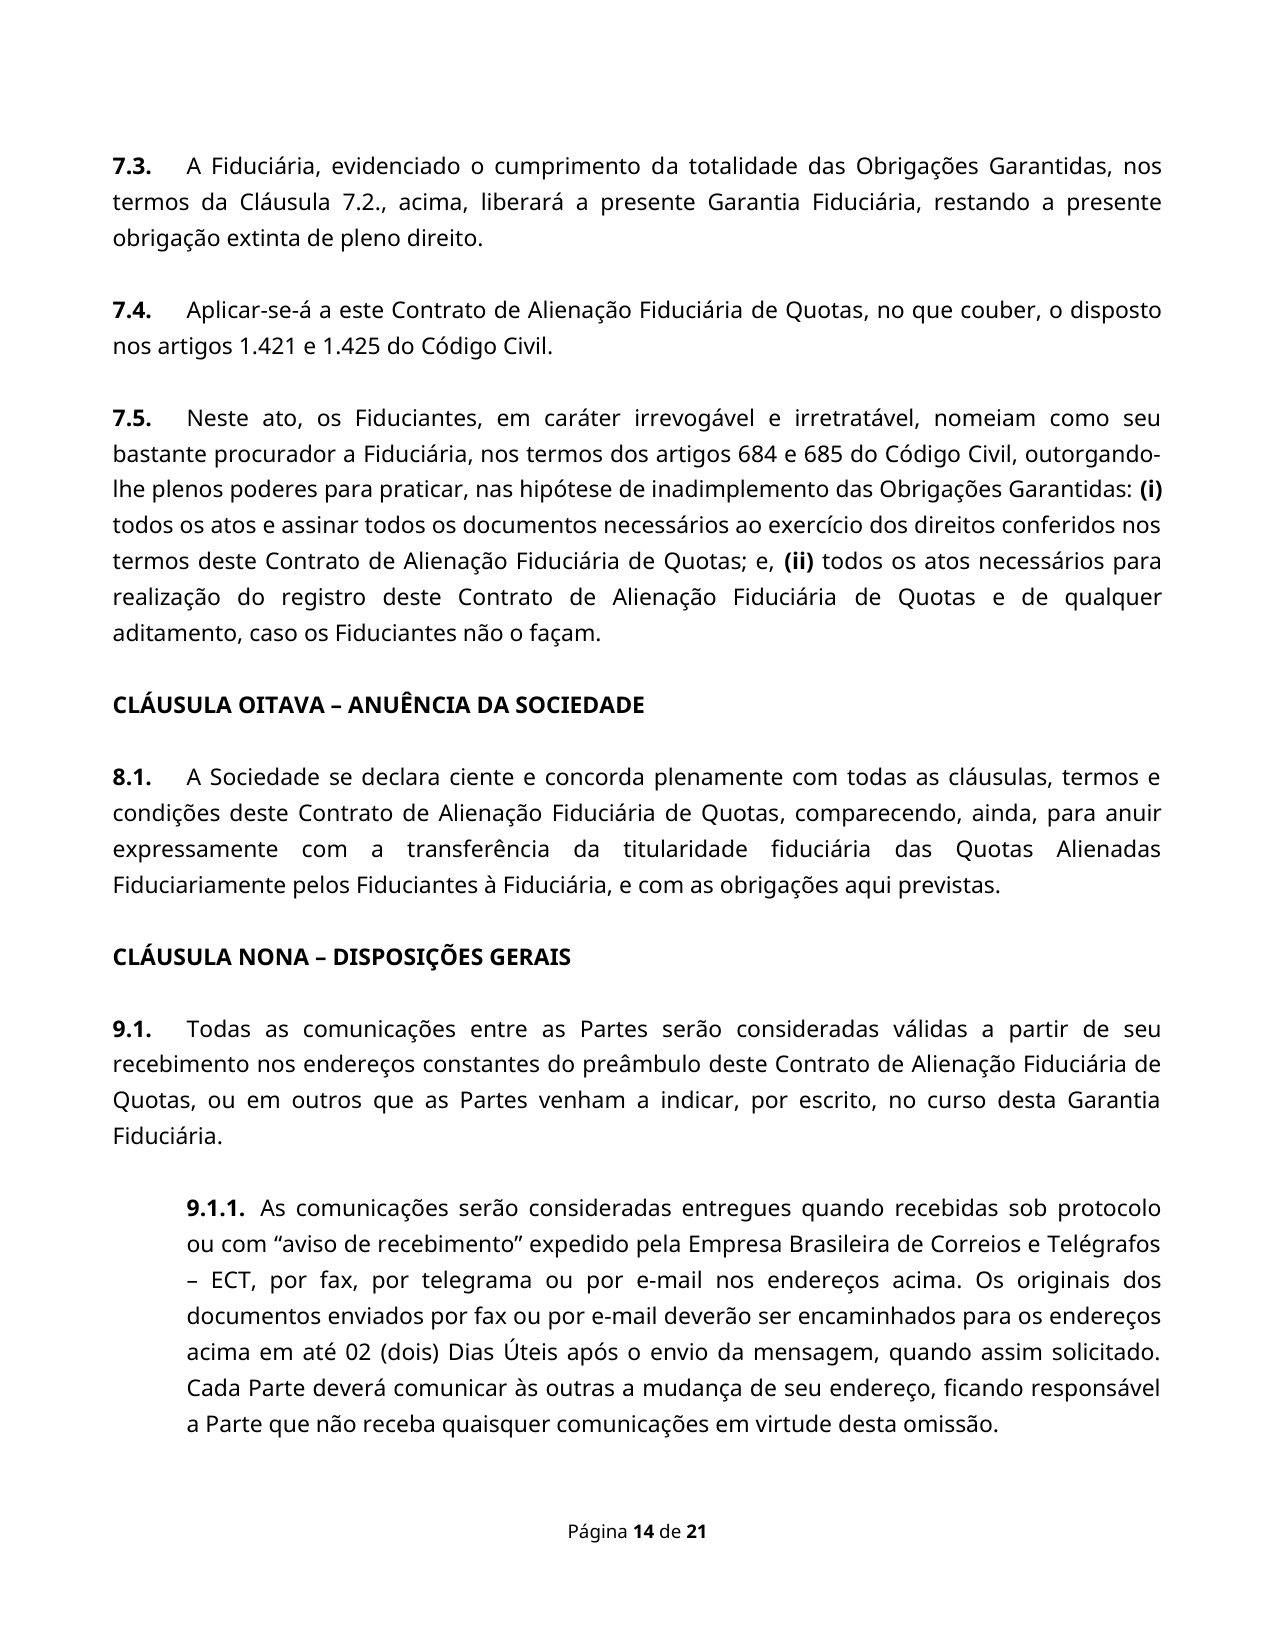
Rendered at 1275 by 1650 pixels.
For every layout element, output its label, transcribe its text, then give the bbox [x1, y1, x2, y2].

list Aplicar-se-á a este Contrato de Alienação Fiduciária de Quotas, no que couber, o disposto nos artigos 1.421 e 1.425 do Código Civil. [112, 294, 1162, 361]
subtitle CLÁUSULA OITAVA – ANUÊNCIA DA SOCIEDADE [112, 689, 1162, 720]
list A Sociedade se declara ciente e concorda plenamente com todas as cláusulas, termos e condições deste Contrato de Alienação Fiduciária de Quotas, comparecendo, ainda, para anuir expressamente com a transferência da titularidade fiduciária das Quotas Alienadas Fiduciariamente pelos Fiduciantes à Fiduciária, e com as obrigações aqui previstas. [112, 761, 1162, 900]
list Neste ato, os Fiduciantes, em caráter irrevogável e irretratável, nomeiam como seu bastante procurador a Fiduciária, nos termos dos artigos 684 e 685 do Código Civil, outorgando-lhe plenos poderes para praticar, nas hipótese de inadimplemento das Obrigações Garantidas: (i) todos os atos e assinar todos os documentos necessários ao exercício dos direitos conferidos nos termos deste Contrato de Alienação Fiduciária de Quotas; e, (ii) todos os atos necessários para realização do registro deste Contrato de Alienação Fiduciária de Quotas e de qualquer aditamento, caso os Fiduciantes não o façam. [112, 402, 1162, 648]
list As comunicações serão consideradas entregues quando recebidas sob protocolo ou com “aviso de recebimento” expedido pela Empresa Brasileira de Correios e Telégrafos – ECT, por fax, por telegrama ou por e-mail nos endereços acima. Os originais dos documentos enviados por fax ou por e-mail deverão ser encaminhados para os endereços acima em até 02 (dois) Dias Úteis após o envio da mensagem, quando assim solicitado. Cada Parte deverá comunicar às outras a mudança de seu endereço, ficando responsável a Parte que não receba quaisquer comunicações em virtude desta omissão. [186, 1192, 1162, 1439]
list Todas as comunicações entre as Partes serão consideradas válidas a partir de seu recebimento nos endereços constantes do preâmbulo deste Contrato de Alienação Fiduciária de Quotas, ou em outros que as Partes venham a indicar, por escrito, no curso desta Garantia Fiduciária. [112, 1012, 1162, 1152]
subtitle CLÁUSULA NONA – DISPOSIÇÕES GERAIS [112, 941, 1162, 972]
list A Fiduciária, evidenciado o cumprimento da totalidade das Obrigações Garantidas, nos termos da Cláusula 7.2., acima, liberará a presente Garantia Fiduciária, restando a presente obrigação extinta de pleno direito. [112, 150, 1162, 253]
